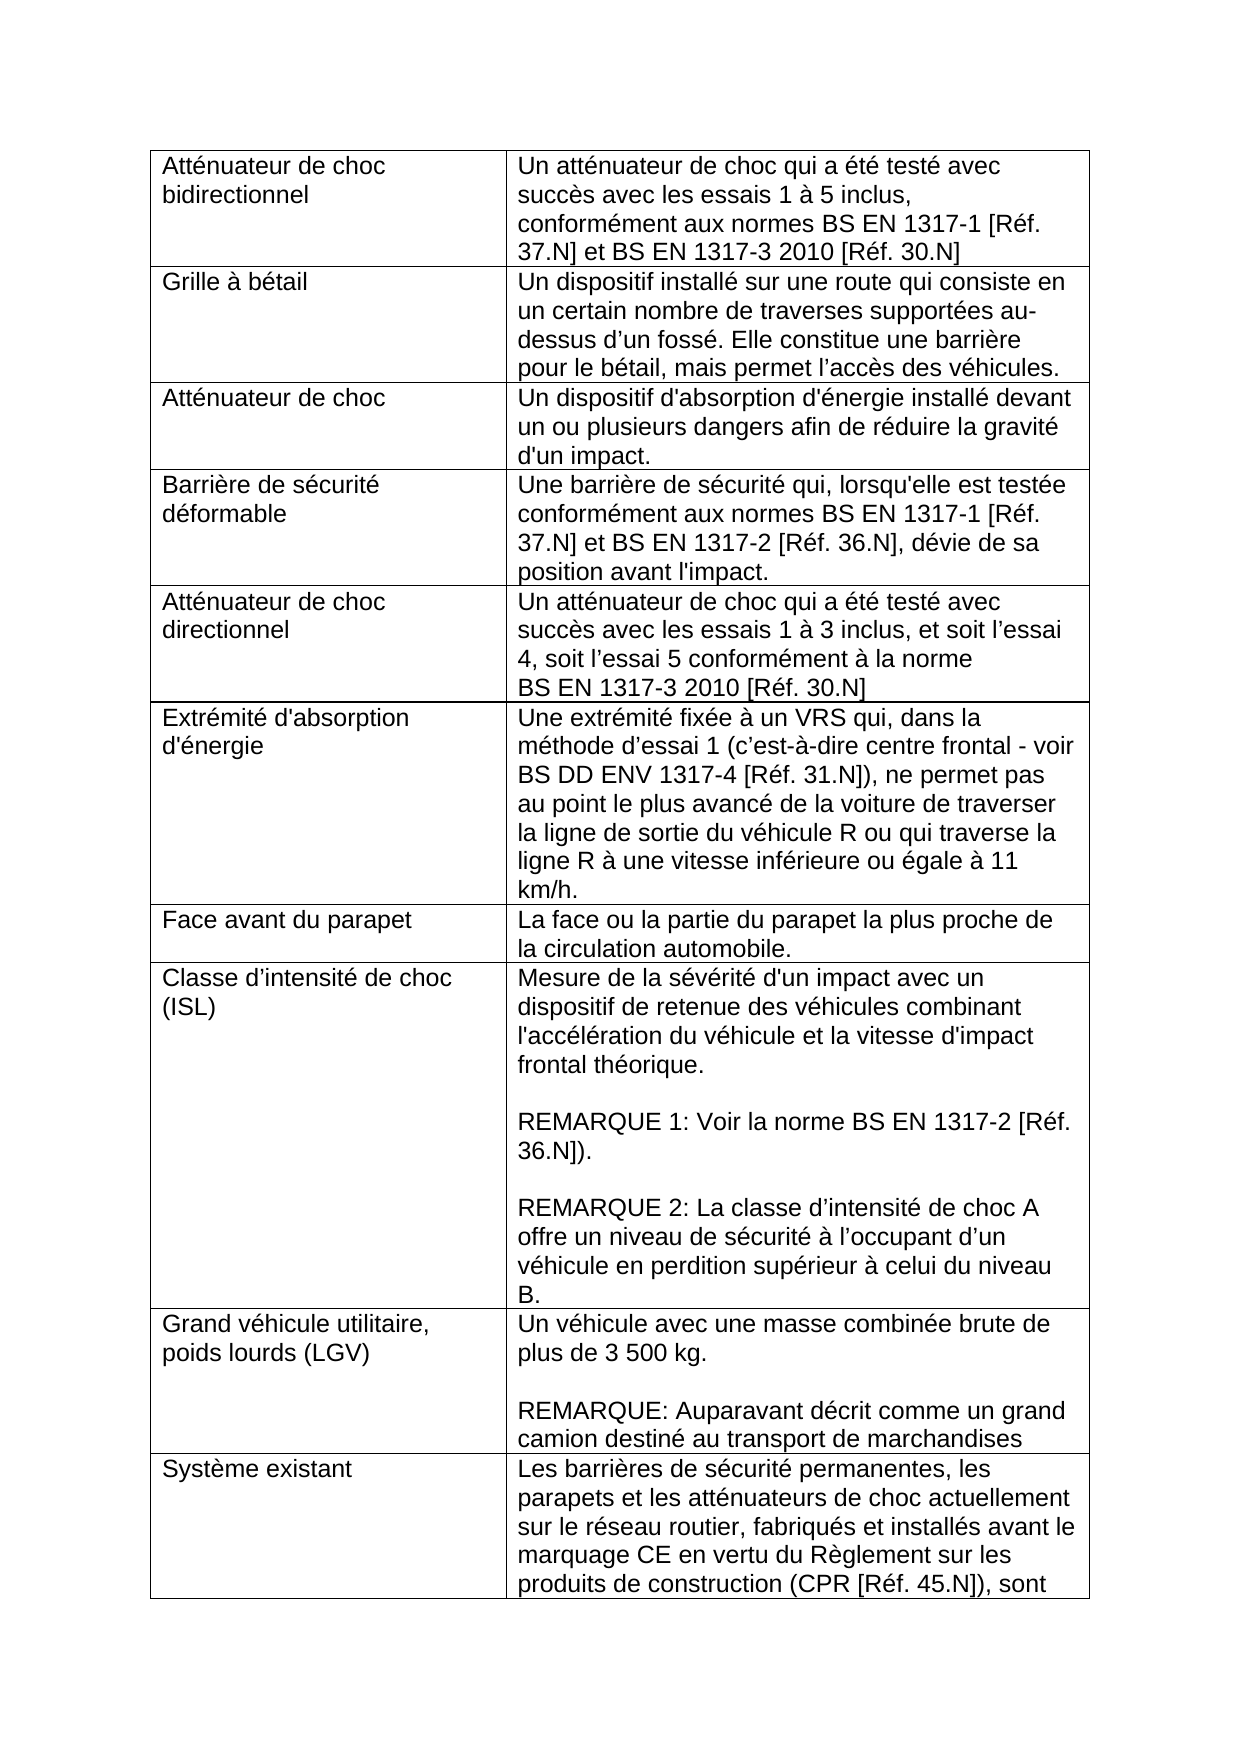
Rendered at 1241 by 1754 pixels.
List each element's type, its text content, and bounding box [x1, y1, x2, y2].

table_cell Grille à bétail [151, 267, 506, 382]
table_cell Une barrière de sécurité qui, lorsqu'elle est testée conformément aux normes BS EN 1317-1 [Réf. 37.N] et BS EN 1317-2 [Réf. 36.N], dévie de sa position avant l'impact. [507, 470, 1089, 585]
table_cell Un atténuateur de choc qui a été testé avec succès avec les essais 1 à 5 inclus, conformément aux normes BS EN 1317-1 [Réf. 37.N] et BS EN 1317-3 2010 [Réf. 30.N] [507, 151, 1089, 266]
table_cell Grand véhicule utilitaire, poids lourds (LGV) [151, 1309, 506, 1453]
table_cell Atténuateur de choc bidirectionnel [151, 151, 506, 266]
table_cell Atténuateur de choc directionnel [151, 586, 506, 701]
table_cell Un véhicule avec une masse combinée brute de plus de 3 500 kg. REMARQUE: Auparavant décrit comme un grand camion destiné au transport de marchandises [507, 1309, 1089, 1453]
table_cell Barrière de sécurité déformable [151, 470, 506, 585]
table_cell Un dispositif d'absorption d'énergie installé devant un ou plusieurs dangers afin de réduire la gravité d'un impact. [507, 383, 1089, 469]
table_cell Atténuateur de choc [151, 383, 506, 469]
table_cell Face avant du parapet [151, 905, 506, 962]
table_cell Une extrémité fixée à un VRS qui, dans la méthode d’essai 1 (c’est-à-dire centre frontal - voir BS DD ENV 1317-4 [Réf. 31.N]), ne permet pas au point le plus avancé de la voiture de traverser la ligne de sortie du véhicule R ou qui traverse la ligne R à une vitesse inférieure ou égale à 11 km/h. [507, 703, 1089, 904]
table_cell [507, 1454, 1089, 1598]
table_cell Mesure de la sévérité d'un impact avec un dispositif de retenue des véhicules combinant l'accélération du véhicule et la vitesse d'impact frontal théorique. REMARQUE 1: Voir la norme BS EN 1317-2 [Réf. 36.N]). REMARQUE 2: La classe d’intensité de choc A offre un niveau de sécurité à l’occupant d’un véhicule en perdition supérieur à celui du niveau B. [507, 963, 1089, 1308]
table_cell Un atténuateur de choc qui a été testé avec succès avec les essais 1 à 3 inclus, et soit l’essai 4, soit l’essai 5 conformément à la norme BS EN 1317-3 2010 [Réf. 30.N] [507, 586, 1089, 701]
table_cell Extrémité d'absorption d'énergie [151, 703, 506, 904]
table_cell Classe d’intensité de choc (ISL) [151, 963, 506, 1308]
table_cell Système existant [151, 1454, 506, 1598]
table_cell La face ou la partie du parapet la plus proche de la circulation automobile. [507, 905, 1089, 962]
table_cell Un dispositif installé sur une route qui consiste en un certain nombre de traverses supportées au-dessus d’un fossé. Elle constitue une barrière pour le bétail, mais permet l’accès des véhicules. [507, 267, 1089, 382]
